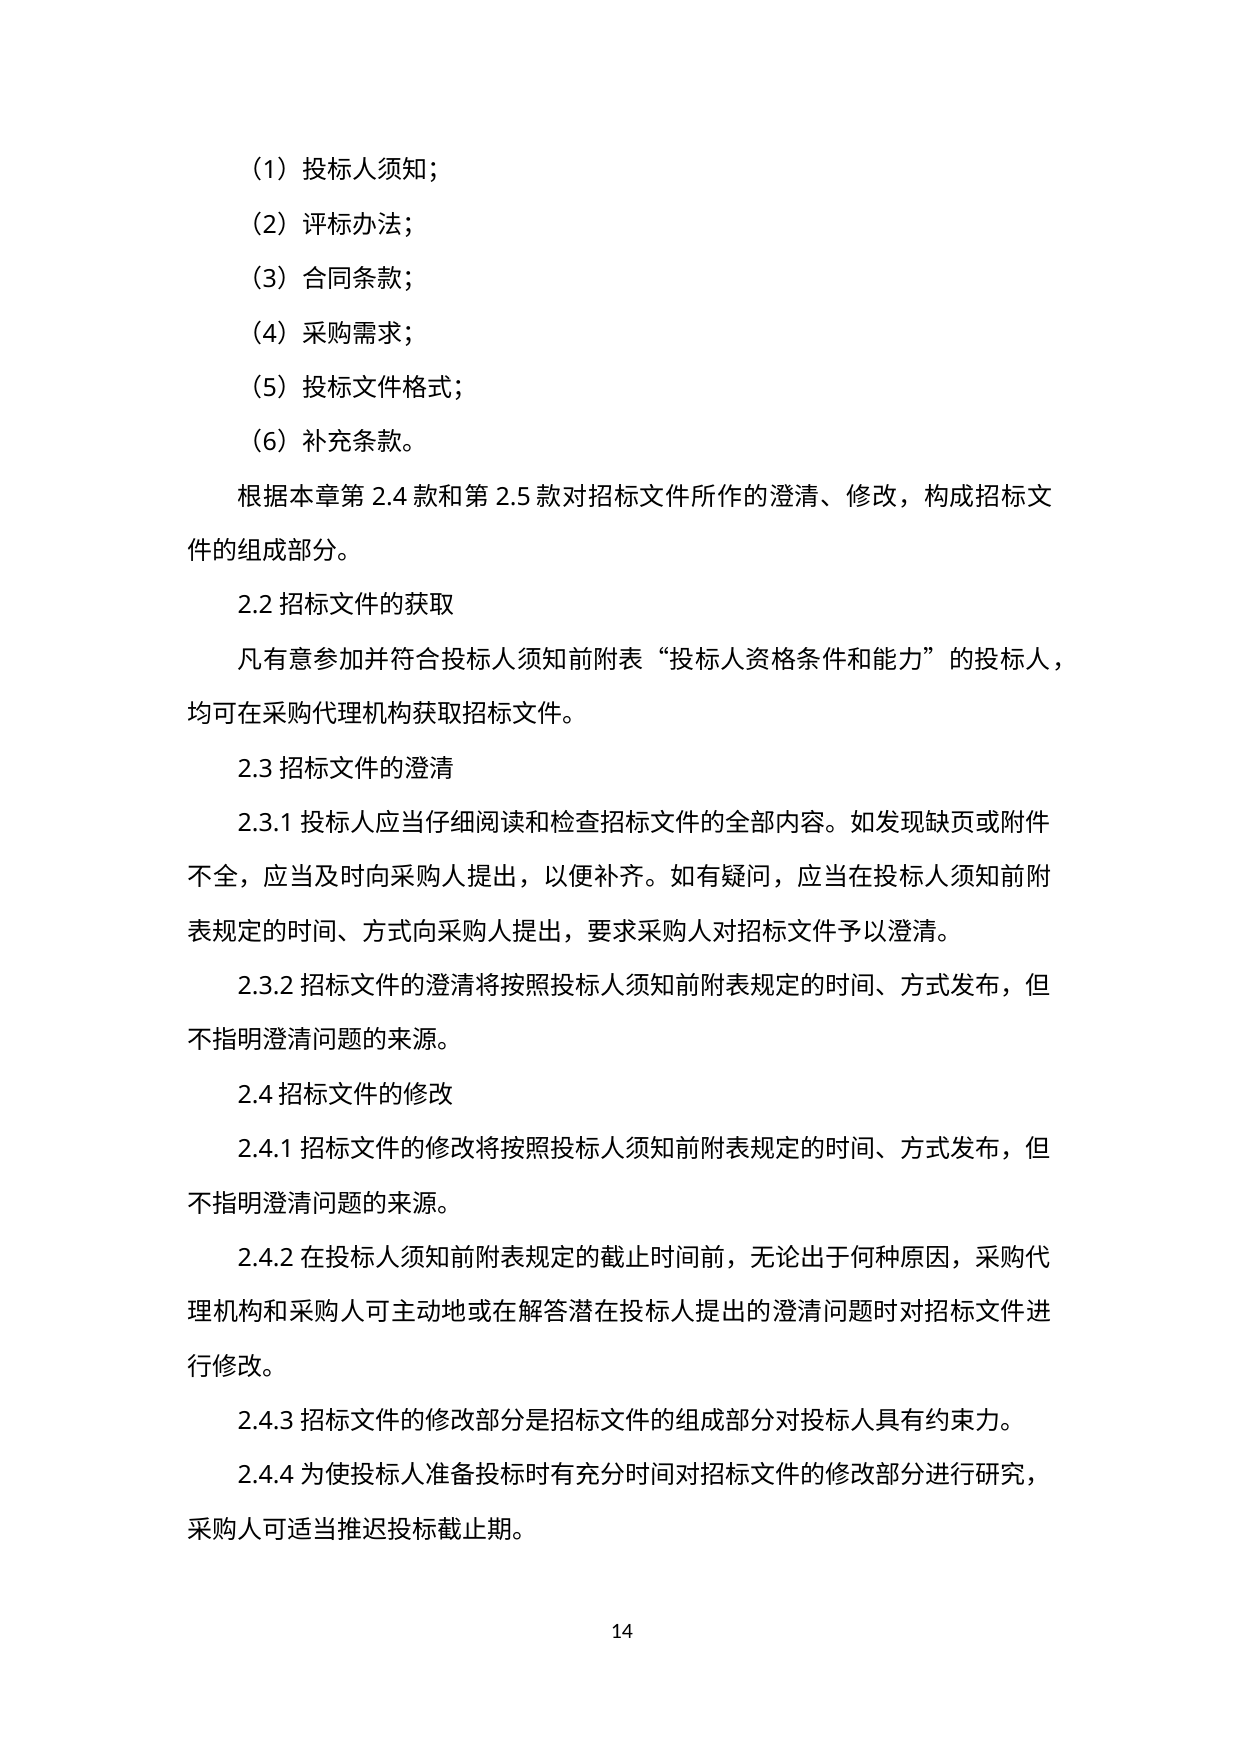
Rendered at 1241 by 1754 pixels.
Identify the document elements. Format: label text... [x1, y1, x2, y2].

text （3）合同条款； [187, 259, 1053, 295]
text 2.4招标文件的修改 [187, 1074, 1053, 1111]
text 凡有意参加并符合投标人须知前附表“投标人资格条件和能力”的投标人，均可在采购代理机构获取招标文件。 [187, 639, 1053, 730]
text 2.4.4 为使投标人准备投标时有充分时间对招标文件的修改部分进行研究，采购人可适当推迟投标截止期。 [187, 1455, 1053, 1546]
text 2.4.2 在投标人须知前附表规定的截止时间前，无论出于何种原因，采购代理机构和采购人可主动地或在解答潜在投标人提出的澄清问题时对招标文件进行修改。 [187, 1237, 1053, 1382]
text 2.3.1 投标人应当仔细阅读和检查招标文件的全部内容。如发现缺页或附件不全，应当及时向采购人提出，以便补齐。如有疑问，应当在投标人须知前附表规定的时间、方式向采购人提出，要求采购人对招标文件予以澄清。 [187, 802, 1053, 947]
text 2.4.1 招标文件的修改将按照投标人须知前附表规定的时间、方式发布，但不指明澄清问题的来源。 [187, 1129, 1053, 1219]
text 2.3 招标文件的澄清 [187, 748, 1053, 784]
text 2.2 招标文件的获取 [187, 585, 1053, 621]
text 2.4.3 招标文件的修改部分是招标文件的组成部分对投标人具有约束力。 [187, 1401, 1053, 1437]
text （2）评标办法； [187, 204, 1053, 241]
text （6）补充条款。 [187, 422, 1053, 458]
text （1）投标人须知； [187, 150, 1053, 186]
text 根据本章第2.4款和第2.5款对招标文件所作的澄清、修改，构成招标文件的组成部分。 [187, 476, 1053, 567]
text （4）采购需求； [187, 313, 1053, 349]
text （5）投标文件格式； [187, 367, 1053, 404]
text 2.3.2 招标文件的澄清将按照投标人须知前附表规定的时间、方式发布，但不指明澄清问题的来源。 [187, 966, 1053, 1056]
